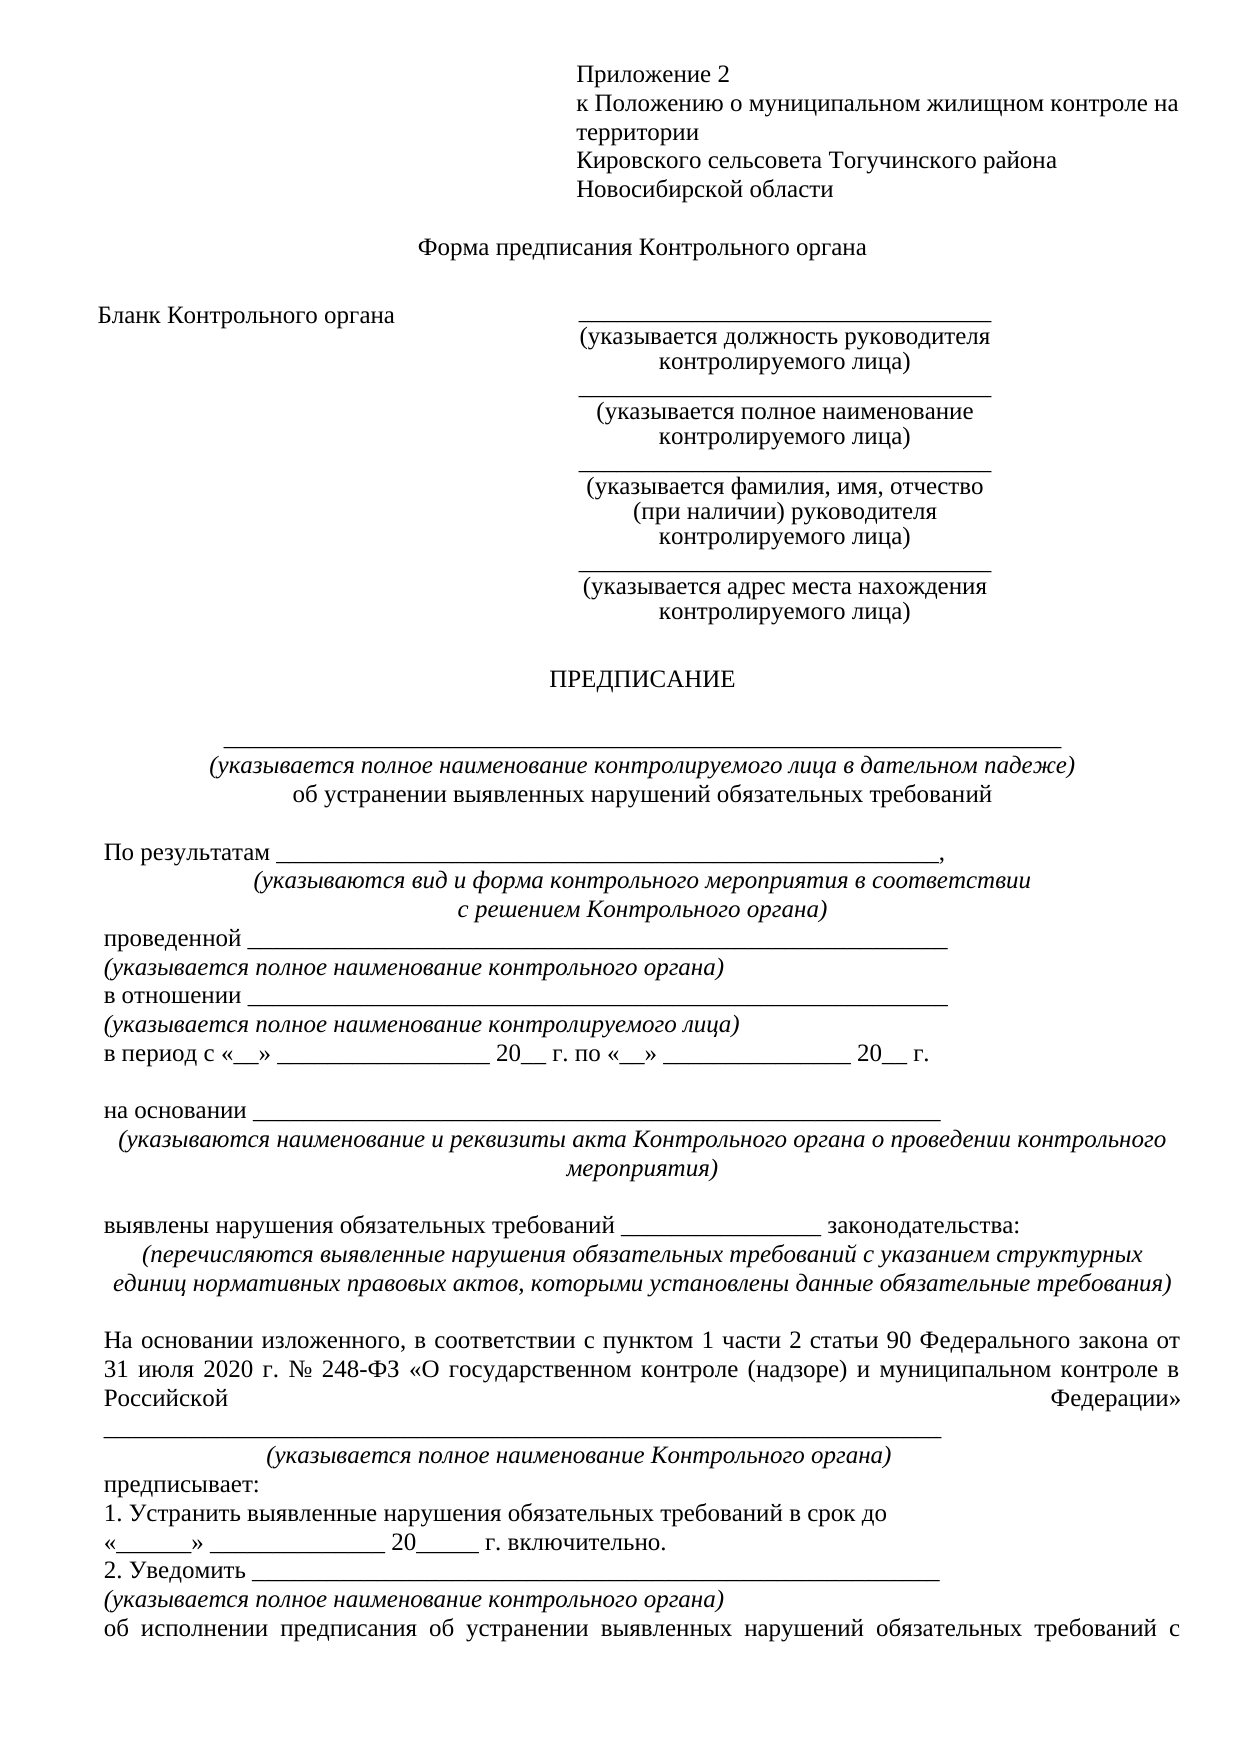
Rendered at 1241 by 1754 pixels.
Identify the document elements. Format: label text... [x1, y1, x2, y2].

text (перечисляются выявленные нарушения обязательных требований с указанием структурных единиц нормативных правовых актов, которыми установлены данные обязательные требования) [103, 1239, 1181, 1297]
text На основании изложенного, в соответствии с пунктом 1 части 2 статьи 90 Федерального закона от 31 июля 2020 г. № 248-ФЗ «О государственном контроле (надзоре) и муниципальном контроле в Российской Федерации» ___________________________________________________________________ [103, 1325, 1181, 1440]
text в период с «__» _________________ 20__ г. по «__» _______________ 20__ г. [103, 1038, 1181, 1067]
text в отношении ________________________________________________________ [103, 980, 1181, 1009]
text об устранении выявленных нарушений обязательных требований [103, 779, 1181, 808]
text (указывается полное наименование контрольного органа) [103, 1584, 1181, 1613]
text выявлены нарушения обязательных требований ________________ законодательства: [103, 1210, 1181, 1239]
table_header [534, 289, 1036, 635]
text (указывается полное наименование Контрольного органа) [103, 1440, 1181, 1469]
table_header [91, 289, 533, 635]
text (указывается полное наименование контролируемого лица в дательном падеже) [103, 750, 1181, 779]
text с решением Контрольного органа) [103, 894, 1181, 923]
text «______» ______________ 20_____ г. включительно. [103, 1527, 1181, 1555]
text ПРЕДПИСАНИЕ [103, 664, 1181, 693]
text (указывается полное наименование контролируемого лица) [103, 1009, 1181, 1038]
text 1. Устранить выявленные нарушения обязательных требований в срок до [103, 1498, 1181, 1527]
text к Положению о муниципальном жилищном контроле на территории [576, 88, 1181, 145]
text проведенной ________________________________________________________ [103, 923, 1181, 952]
text Кировского сельсовета Тогучинского района Новосибирской области [576, 145, 1181, 203]
text предписывает: [103, 1469, 1181, 1498]
text (указываются наименование и реквизиты акта Контрольного органа о проведении контрольного мероприятия) [103, 1124, 1181, 1182]
text Приложение 2 [576, 59, 1181, 88]
text 2. Уведомить _______________________________________________________ [103, 1555, 1181, 1584]
text По результатам _____________________________________________________, [103, 837, 1181, 865]
text (указывается полное наименование контрольного органа) [103, 952, 1181, 980]
text (указываются вид и форма контрольного мероприятия в соответствии [103, 865, 1181, 894]
text на основании _______________________________________________________ [103, 1095, 1181, 1124]
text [103, 1613, 1181, 1642]
text Форма предписания Контрольного органа [103, 232, 1181, 260]
text ___________________________________________________________________ [103, 722, 1181, 750]
